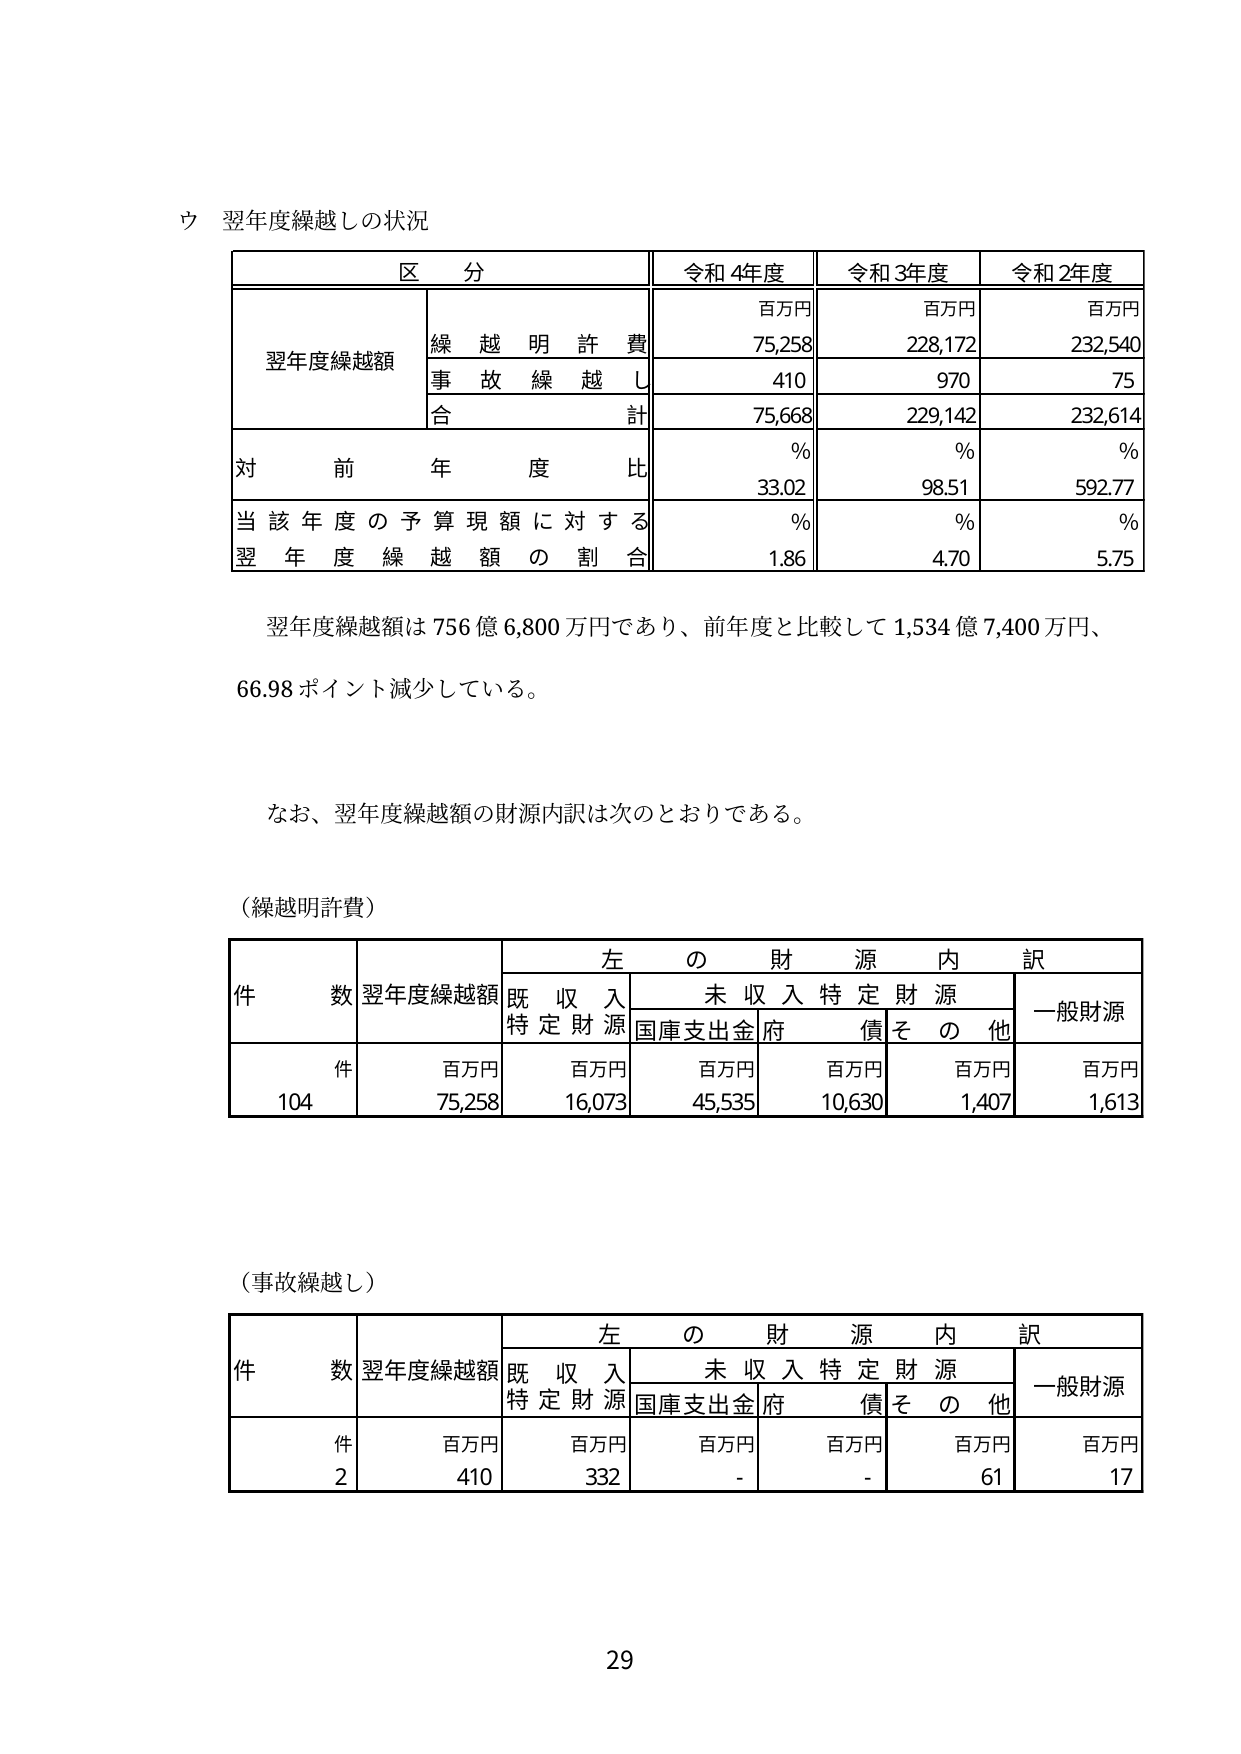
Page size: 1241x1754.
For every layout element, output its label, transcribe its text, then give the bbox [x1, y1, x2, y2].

text ウ 翌年度繰越しの状況 [169, 188, 1078, 251]
text 翌年度繰越額は756億6,800万円であり、前年度と比較して1,534億7,400万円、66.98ポイント減少している。 [236, 594, 1091, 719]
text （繰越明許費） [228, 876, 1078, 938]
text （事故繰越し） [228, 1251, 1078, 1313]
text なお、翌年度繰越額の財源内訳は次のとおりである。 [236, 782, 1081, 844]
